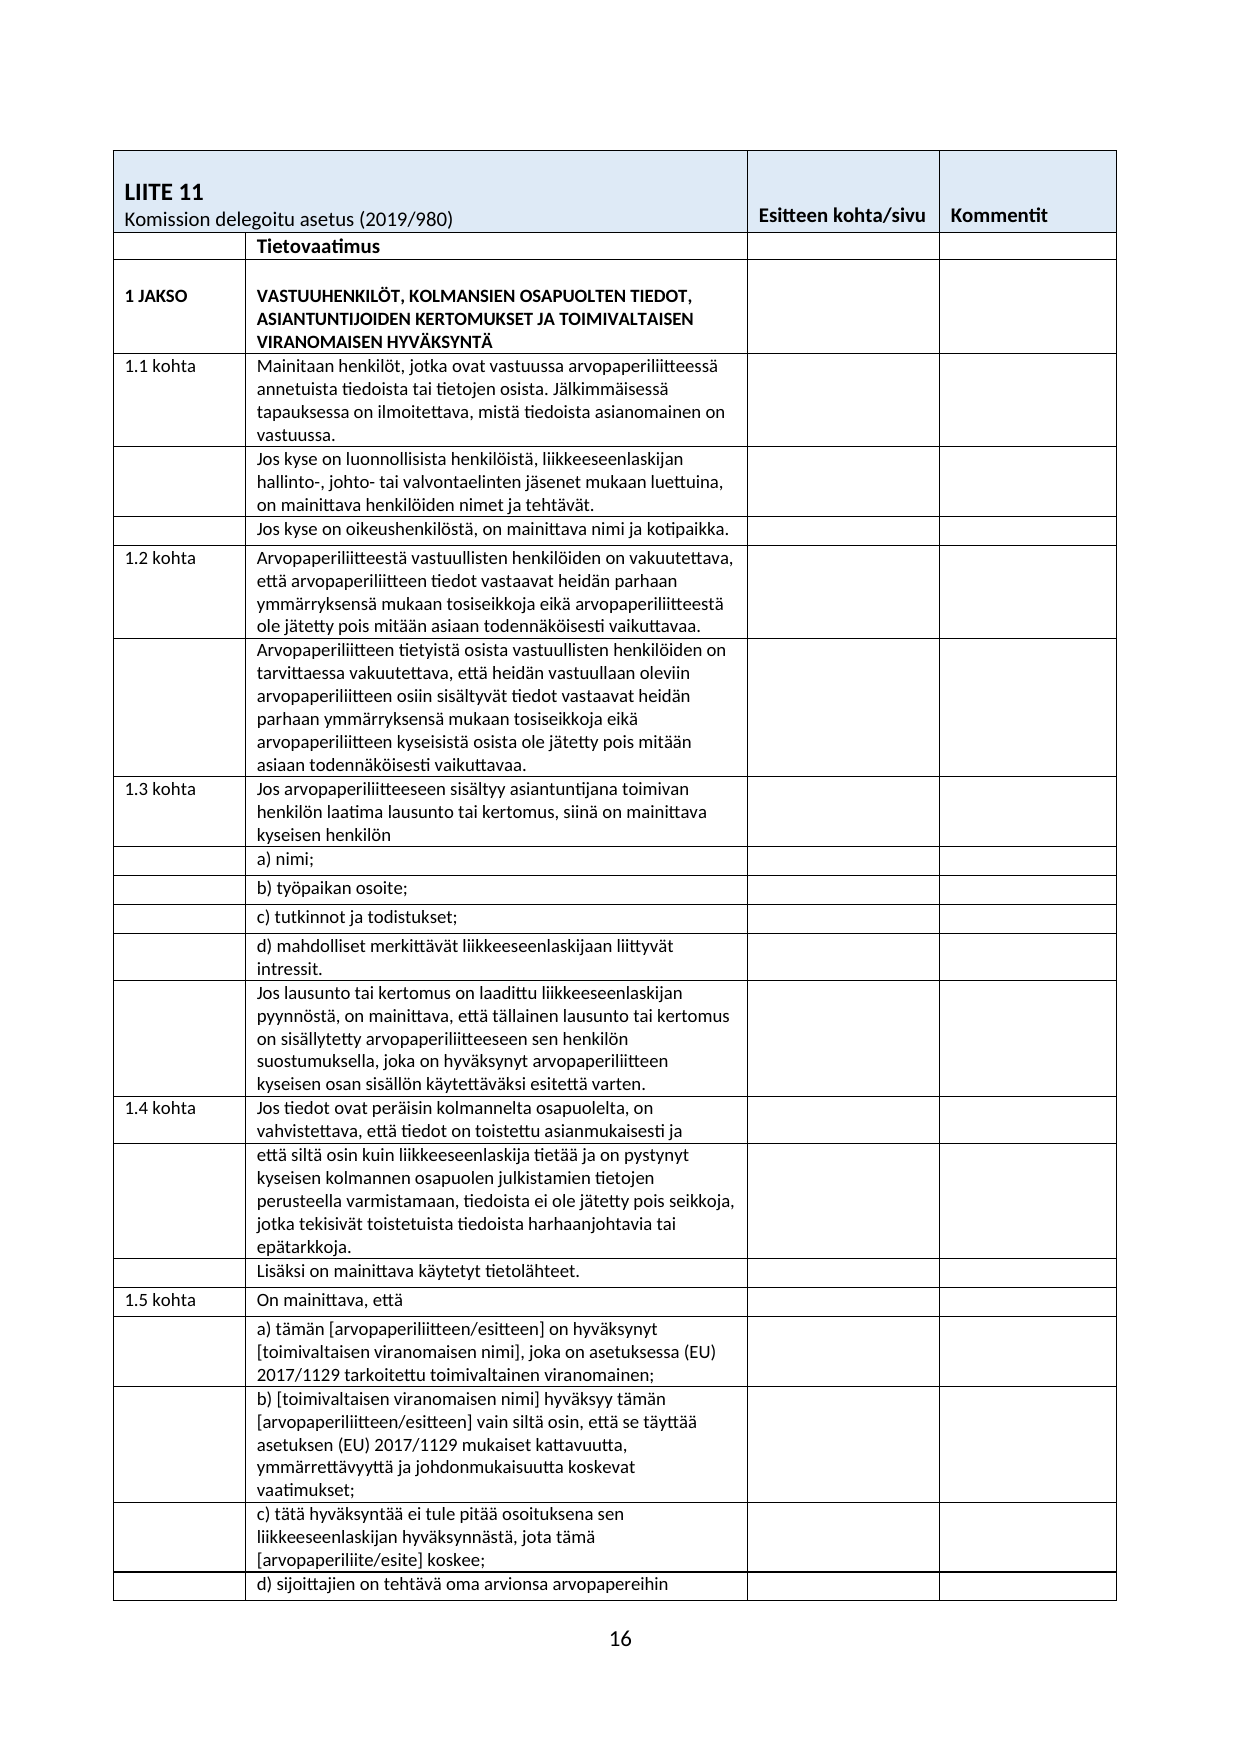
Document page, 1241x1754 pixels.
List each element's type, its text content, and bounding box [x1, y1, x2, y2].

table_cell [114, 517, 245, 545]
table_cell [114, 876, 245, 904]
table_cell [114, 1259, 245, 1287]
table_cell [940, 260, 1116, 353]
table_cell On mainittava, että [246, 1288, 747, 1316]
table_cell [940, 847, 1116, 875]
table_cell [940, 981, 1116, 1096]
table_cell [940, 1387, 1116, 1502]
table_cell 1 JAKSO [114, 260, 245, 353]
table_cell 1.2 kohta [114, 546, 245, 637]
table_cell Jos tiedot ovat peräisin kolmannelta osapuolelta, on vahvistettava, että tiedot on toistettu asianmukaisesti ja [246, 1097, 747, 1142]
table_cell [114, 233, 245, 258]
table_cell [940, 1259, 1116, 1287]
table_cell [940, 639, 1116, 776]
table_cell [748, 1573, 939, 1600]
table_cell [114, 847, 245, 875]
table_cell VASTUUHENKILÖT, KOLMANSIEN OSAPUOLTEN TIEDOT, ASIANTUNTIJOIDEN KERTOMUKSET JA TOIMIVALTAISEN VIRANOMAISEN HYVÄKSYNTÄ [246, 260, 747, 353]
table_cell [748, 1288, 939, 1316]
table_cell [748, 546, 939, 637]
table_cell [748, 517, 939, 545]
table_cell 1.1 kohta [114, 354, 245, 446]
table_cell [940, 777, 1116, 846]
table_cell 1.5 kohta [114, 1288, 245, 1316]
table_cell 1.4 kohta [114, 1097, 245, 1142]
table_cell [940, 905, 1116, 933]
table_cell [748, 1387, 939, 1502]
table_cell [748, 777, 939, 846]
table_cell [748, 1144, 939, 1258]
table_cell [940, 876, 1116, 904]
table_cell [940, 1144, 1116, 1258]
table_cell b) työpaikan osoite; [246, 876, 747, 904]
table_cell [114, 1387, 245, 1502]
table_cell [748, 1259, 939, 1287]
table_cell [940, 517, 1116, 545]
table_cell b) [toimivaltaisen viranomaisen nimi] hyväksyy tämän [arvopaperiliitteen/esitteen] vain siltä osin, että se täyttää asetuksen (EU) 2017/1129 mukaiset kattavuutta, ymmärrettävyyttä ja johdonmukaisuutta koskevat vaatimukset; [246, 1387, 747, 1502]
table_cell [748, 876, 939, 904]
table_cell [940, 233, 1116, 258]
table_cell [940, 1573, 1116, 1600]
table_cell [748, 981, 939, 1096]
table_cell [114, 639, 245, 776]
table_cell [748, 847, 939, 875]
table_cell [940, 934, 1116, 980]
table_cell Lisäksi on mainittava käytetyt tietolähteet. [246, 1259, 747, 1287]
table_cell a) nimi; [246, 847, 747, 875]
table_cell [940, 354, 1116, 446]
table_cell Jos kyse on oikeushenkilöstä, on mainittava nimi ja kotipaikka. [246, 517, 747, 545]
table_cell Arvopaperiliitteen tietyistä osista vastuullisten henkilöiden on tarvittaessa vakuutettava, että heidän vastuullaan oleviin arvopaperiliitteen osiin sisältyvät tiedot vastaavat heidän parhaan ymmärryksensä mukaan tosiseikkoja eikä arvopaperiliitteen kyseisistä osista ole jätetty pois mitään asiaan todennäköisesti vaikuttavaa. [246, 639, 747, 776]
table_cell [114, 934, 245, 980]
table_cell [940, 546, 1116, 637]
table_cell [940, 1288, 1116, 1316]
table_cell Jos kyse on luonnollisista henkilöistä, liikkeeseenlaskijan hallinto-, johto- tai valvontaelinten jäsenet mukaan luettuina, on mainittava henkilöiden nimet ja tehtävät. [246, 447, 747, 516]
table_cell [114, 1144, 245, 1258]
table_cell [748, 934, 939, 980]
table_cell [114, 1503, 245, 1571]
table_cell Arvopaperiliitteestä vastuullisten henkilöiden on vakuutettava, että arvopaperiliitteen tiedot vastaavat heidän parhaan ymmärryksensä mukaan tosiseikkoja eikä arvopaperiliitteestä ole jätetty pois mitään asiaan todennäköisesti vaikuttavaa. [246, 546, 747, 637]
table_cell [748, 1503, 939, 1571]
table_cell [114, 447, 245, 516]
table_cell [246, 1573, 747, 1600]
table_cell [748, 905, 939, 933]
table_header Esitteen kohta/sivu [748, 151, 939, 232]
table_cell [940, 1317, 1116, 1386]
table_cell Tietovaatimus [246, 233, 747, 258]
table_cell [114, 905, 245, 933]
table_cell Mainitaan henkilöt, jotka ovat vastuussa arvopaperiliitteessä annetuista tiedoista tai tietojen osista. Jälkimmäisessä tapauksessa on ilmoitettava, mistä tiedoista asianomainen on vastuussa. [246, 354, 747, 446]
table_cell c) tätä hyväksyntää ei tule pitää osoituksena sen liikkeeseenlaskijan hyväksynnästä, jota tämä [arvopaperiliite/esite] koskee; [246, 1503, 747, 1571]
table_cell Jos lausunto tai kertomus on laadittu liikkeeseenlaskijan pyynnöstä, on mainittava, että tällainen lausunto tai kertomus on sisällytetty arvopaperiliitteeseen sen henkilön suostumuksella, joka on hyväksynyt arvopaperiliitteen kyseisen osan sisällön käytettäväksi esitettä varten. [246, 981, 747, 1096]
table_cell [114, 1317, 245, 1386]
table_header LIITE 11 Komission delegoitu asetus (2019/980) [114, 151, 747, 232]
table_cell c) tutkinnot ja todistukset; [246, 905, 747, 933]
table_cell [748, 447, 939, 516]
table_cell [748, 1097, 939, 1142]
table_cell [114, 1573, 245, 1600]
table_cell [748, 1317, 939, 1386]
table_cell d) mahdolliset merkittävät liikkeeseenlaskijaan liittyvät intressit. [246, 934, 747, 980]
table_cell [114, 981, 245, 1096]
table_cell [940, 1097, 1116, 1142]
table_cell a) tämän [arvopaperiliitteen/esitteen] on hyväksynyt [toimivaltaisen viranomaisen nimi], joka on asetuksessa (EU) 2017/1129 tarkoitettu toimivaltainen viranomainen; [246, 1317, 747, 1386]
table_cell että siltä osin kuin liikkeeseenlaskija tietää ja on pystynyt kyseisen kolmannen osapuolen julkistamien tietojen perusteella varmistamaan, tiedoista ei ole jätetty pois seikkoja, jotka tekisivät toistetuista tiedoista harhaanjohtavia tai epätarkkoja. [246, 1144, 747, 1258]
table_cell [940, 1503, 1116, 1571]
table_header Kommentit [940, 151, 1116, 232]
table_cell [748, 260, 939, 353]
table_cell Jos arvopaperiliitteeseen sisältyy asiantuntijana toimivan henkilön laatima lausunto tai kertomus, siinä on mainittava kyseisen henkilön [246, 777, 747, 846]
table_cell [748, 233, 939, 258]
table_cell 1.3 kohta [114, 777, 245, 846]
table_cell [940, 447, 1116, 516]
table_cell [748, 354, 939, 446]
table_cell [748, 639, 939, 776]
